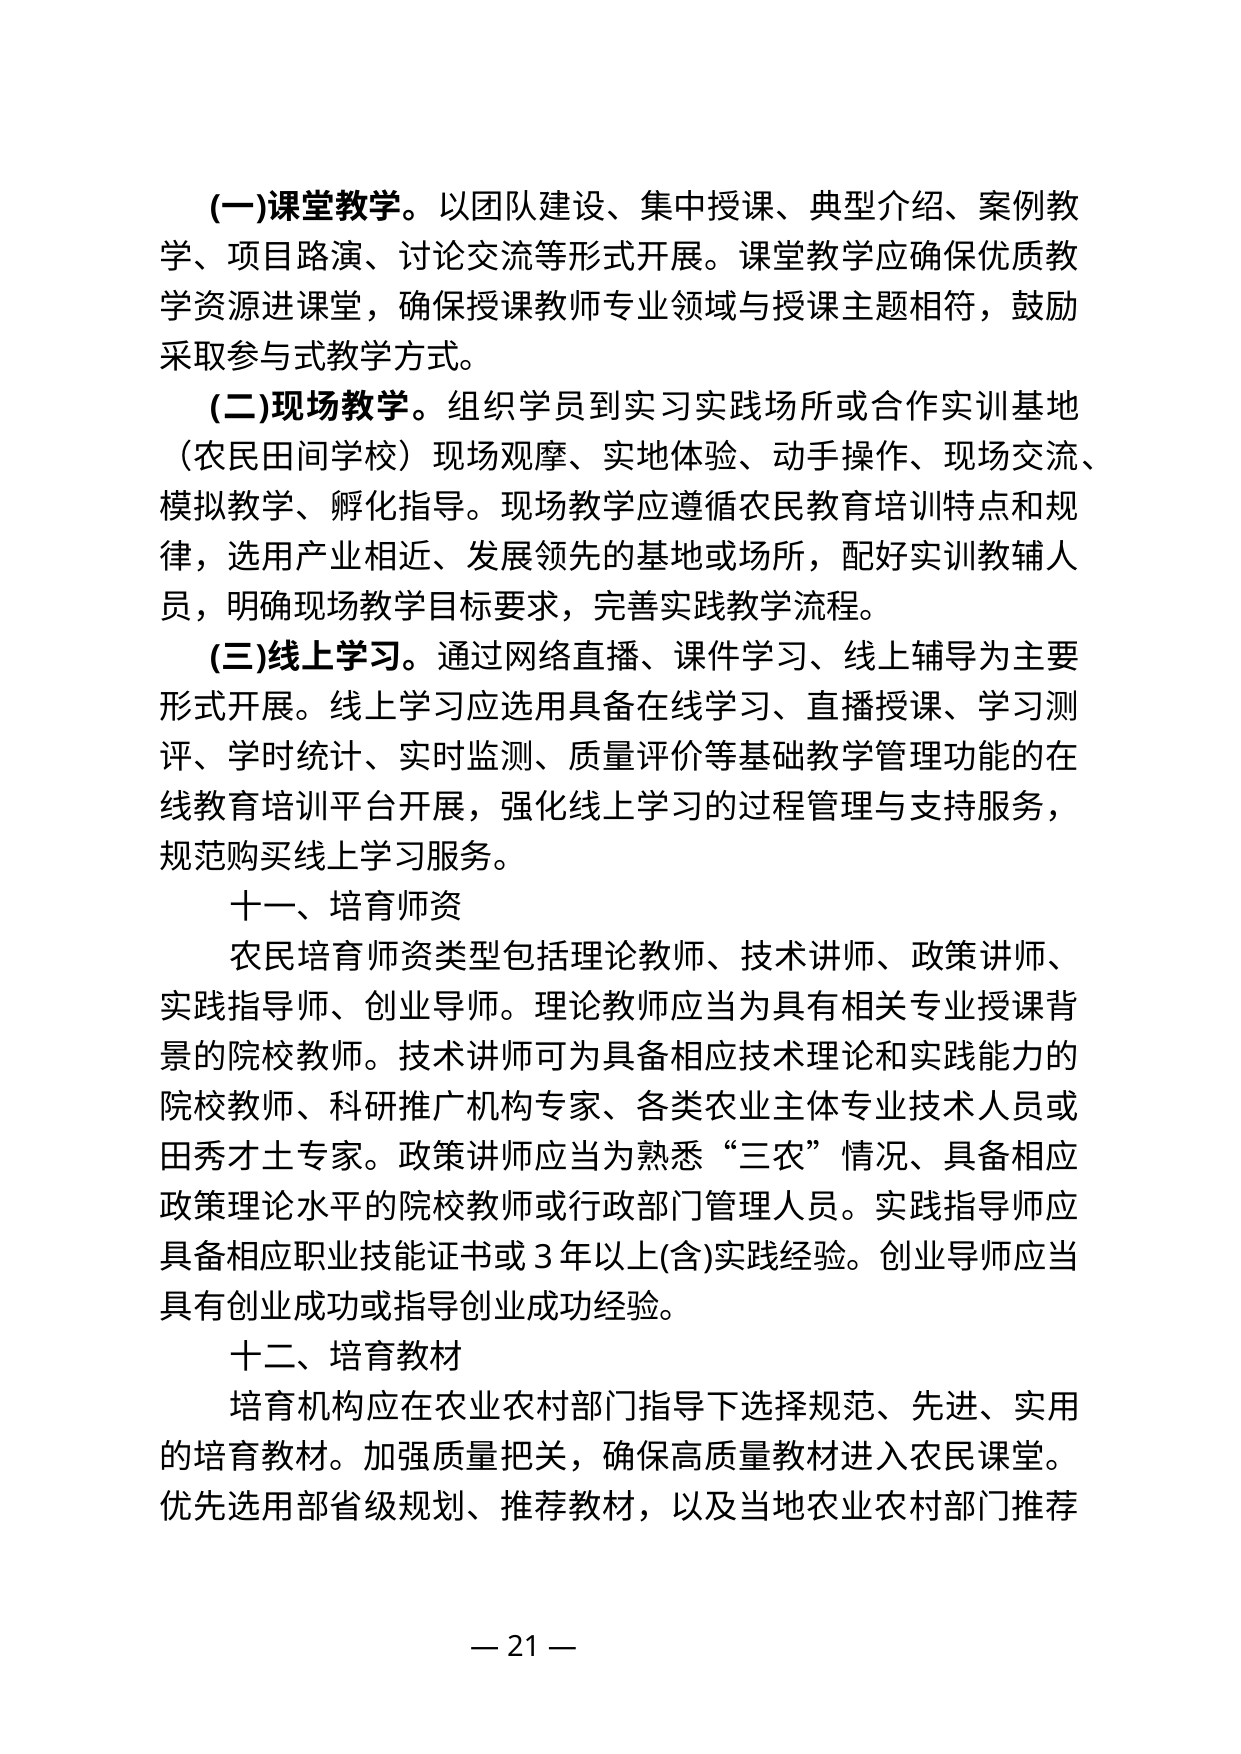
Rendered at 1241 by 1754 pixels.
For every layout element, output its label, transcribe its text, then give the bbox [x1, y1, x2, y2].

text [159, 1378, 1081, 1528]
text 十二、培育教材 [159, 1328, 1081, 1378]
text 农民培育师资类型包括理论教师、技术讲师、政策讲师、实践指导师、创业导师。理论教师应当为具有相关专业授课背景的院校教师。技术讲师可为具备相应技术理论和实践能力的院校教师、科研推广机构专家、各类农业主体专业技术人员或田秀才土专家。政策讲师应当为熟悉“三农”情况、具备相应政策理论水平的院校教师或行政部门管理人员。实践指导师应具备相应职业技能证书或3年以上(含)实践经验。创业导师应当具有创业成功或指导创业成功经验。 [159, 928, 1081, 1328]
text (二)现场教学。组织学员到实习实践场所或合作实训基地（农民田间学校）现场观摩、实地体验、动手操作、现场交流、模拟教学、孵化指导。现场教学应遵循农民教育培训特点和规律，选用产业相近、发展领先的基地或场所，配好实训教辅人员，明确现场教学目标要求，完善实践教学流程。 [159, 378, 1081, 628]
text (一)课堂教学。以团队建设、集中授课、典型介绍、案例教学、项目路演、讨论交流等形式开展。课堂教学应确保优质教学资源进课堂，确保授课教师专业领域与授课主题相符，鼓励采取参与式教学方式。 [159, 178, 1081, 378]
text (三)线上学习。通过网络直播、课件学习、线上辅导为主要形式开展。线上学习应选用具备在线学习、直播授课、学习测评、学时统计、实时监测、质量评价等基础教学管理功能的在线教育培训平台开展，强化线上学习的过程管理与支持服务，规范购买线上学习服务。 [159, 628, 1081, 878]
text 十一、培育师资 [159, 878, 1081, 928]
